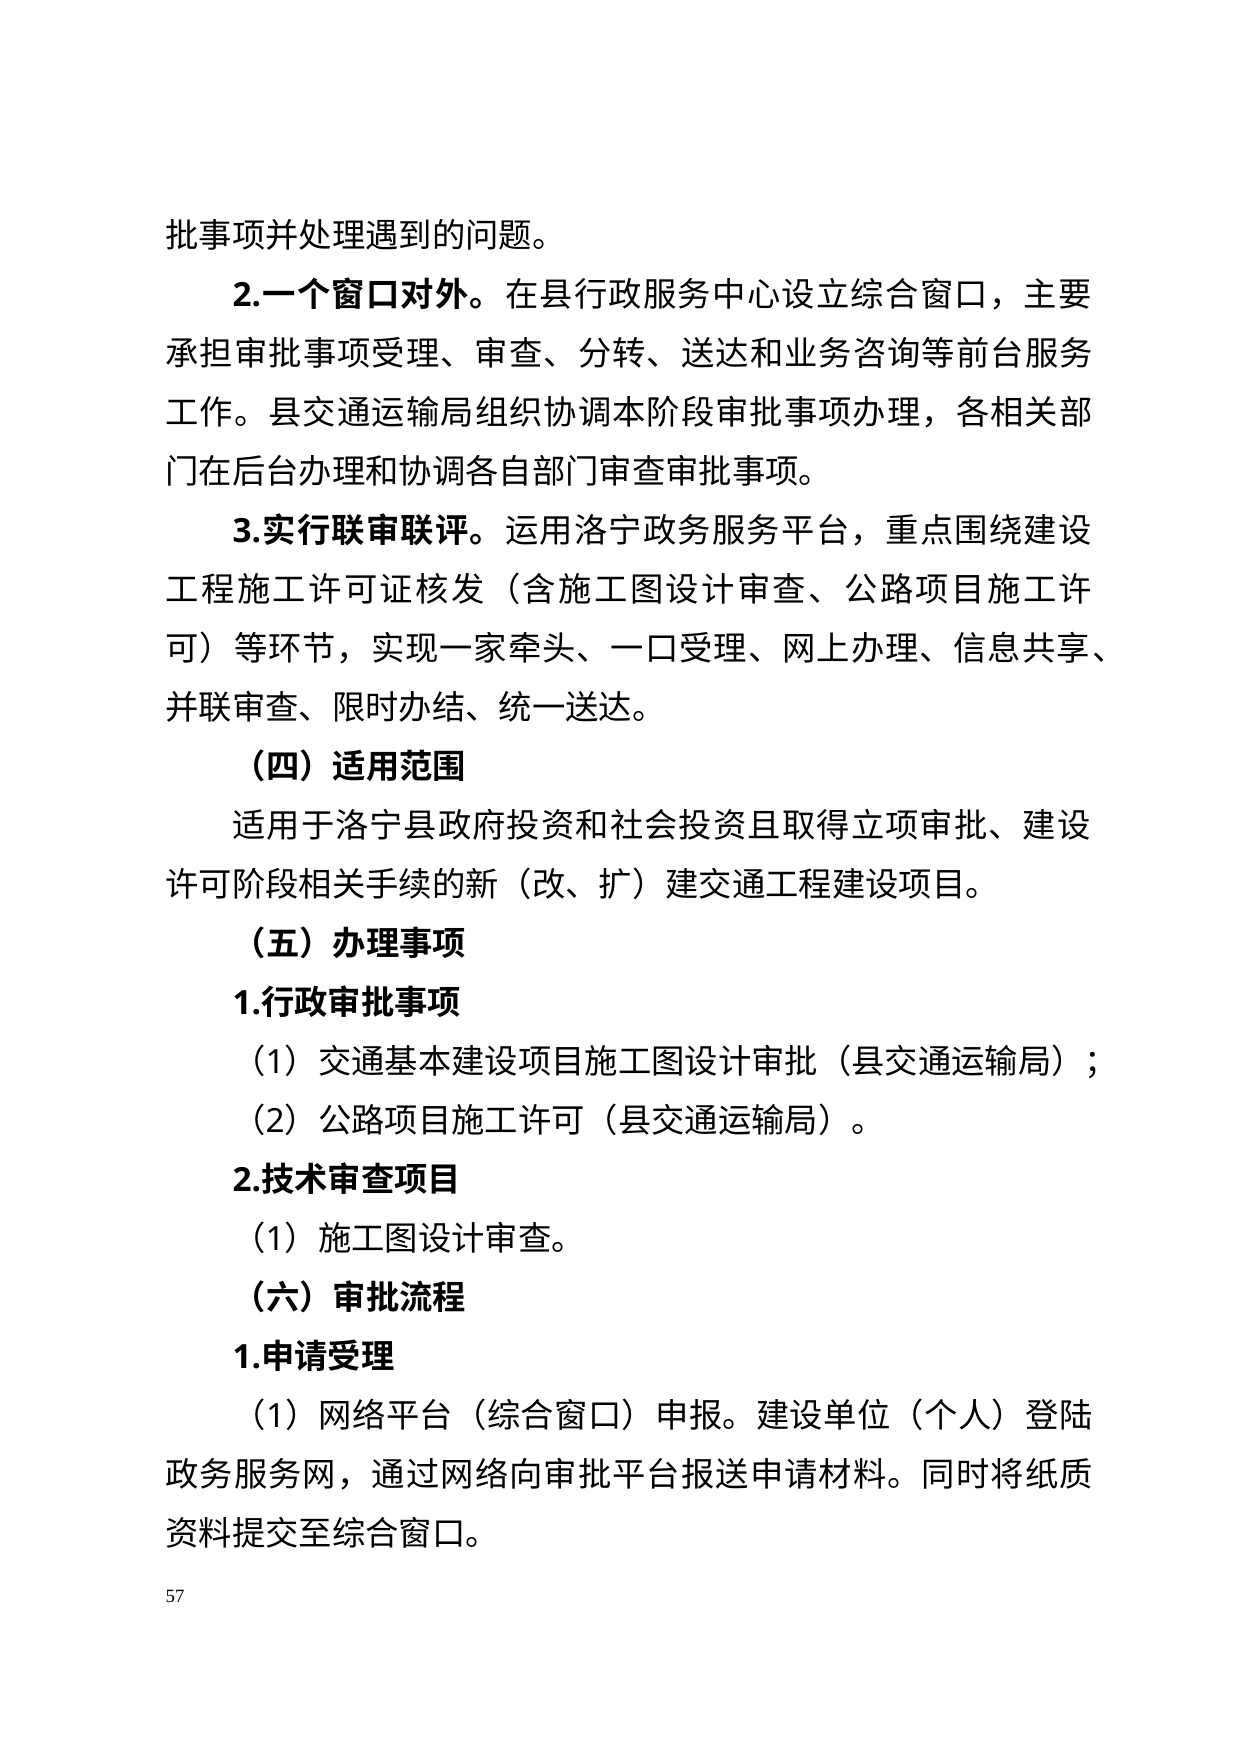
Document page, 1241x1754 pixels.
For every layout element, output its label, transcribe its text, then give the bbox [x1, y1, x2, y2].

text （1）施工图设计审查。 [165, 1203, 1092, 1262]
text （2）公路项目施工许可（县交通运输局）。 [165, 1085, 1092, 1144]
text 3.实行联审联评。运用洛宁政务服务平台，重点围绕建设工程施工许可证核发（含施工图设计审查、公路项目施工许可）等环节，实现一家牵头、一口受理、网上办理、信息共享、并联审查、限时办结、统一送达。 [165, 496, 1092, 731]
text 2.一个窗口对外。在县行政服务中心设立综合窗口，主要承担审批事项受理、审查、分转、送达和业务咨询等前台服务工作。县交通运输局组织协调本阶段审批事项办理，各相关部门在后台办理和协调各自部门审查审批事项。 [165, 260, 1092, 496]
text 适用于洛宁县政府投资和社会投资且取得立项审批、建设许可阶段相关手续的新（改、扩）建交通工程建设项目。 [165, 790, 1092, 908]
text 1.申请受理 [165, 1321, 1092, 1380]
text （1）交通基本建设项目施工图设计审批（县交通运输局）； [165, 1026, 1092, 1085]
text （1）网络平台（综合窗口）申报。建设单位（个人）登陆政务服务网，通过网络向审批平台报送申请材料。同时将纸质资料提交至综合窗口。 [165, 1380, 1092, 1557]
text 1.行政审批事项 [165, 967, 1092, 1026]
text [165, 201, 1092, 260]
text （五）办理事项 [165, 908, 1092, 967]
text 2.技术审查项目 [165, 1144, 1092, 1203]
text （六）审批流程 [165, 1262, 1092, 1321]
text （四）适用范围 [165, 731, 1092, 790]
